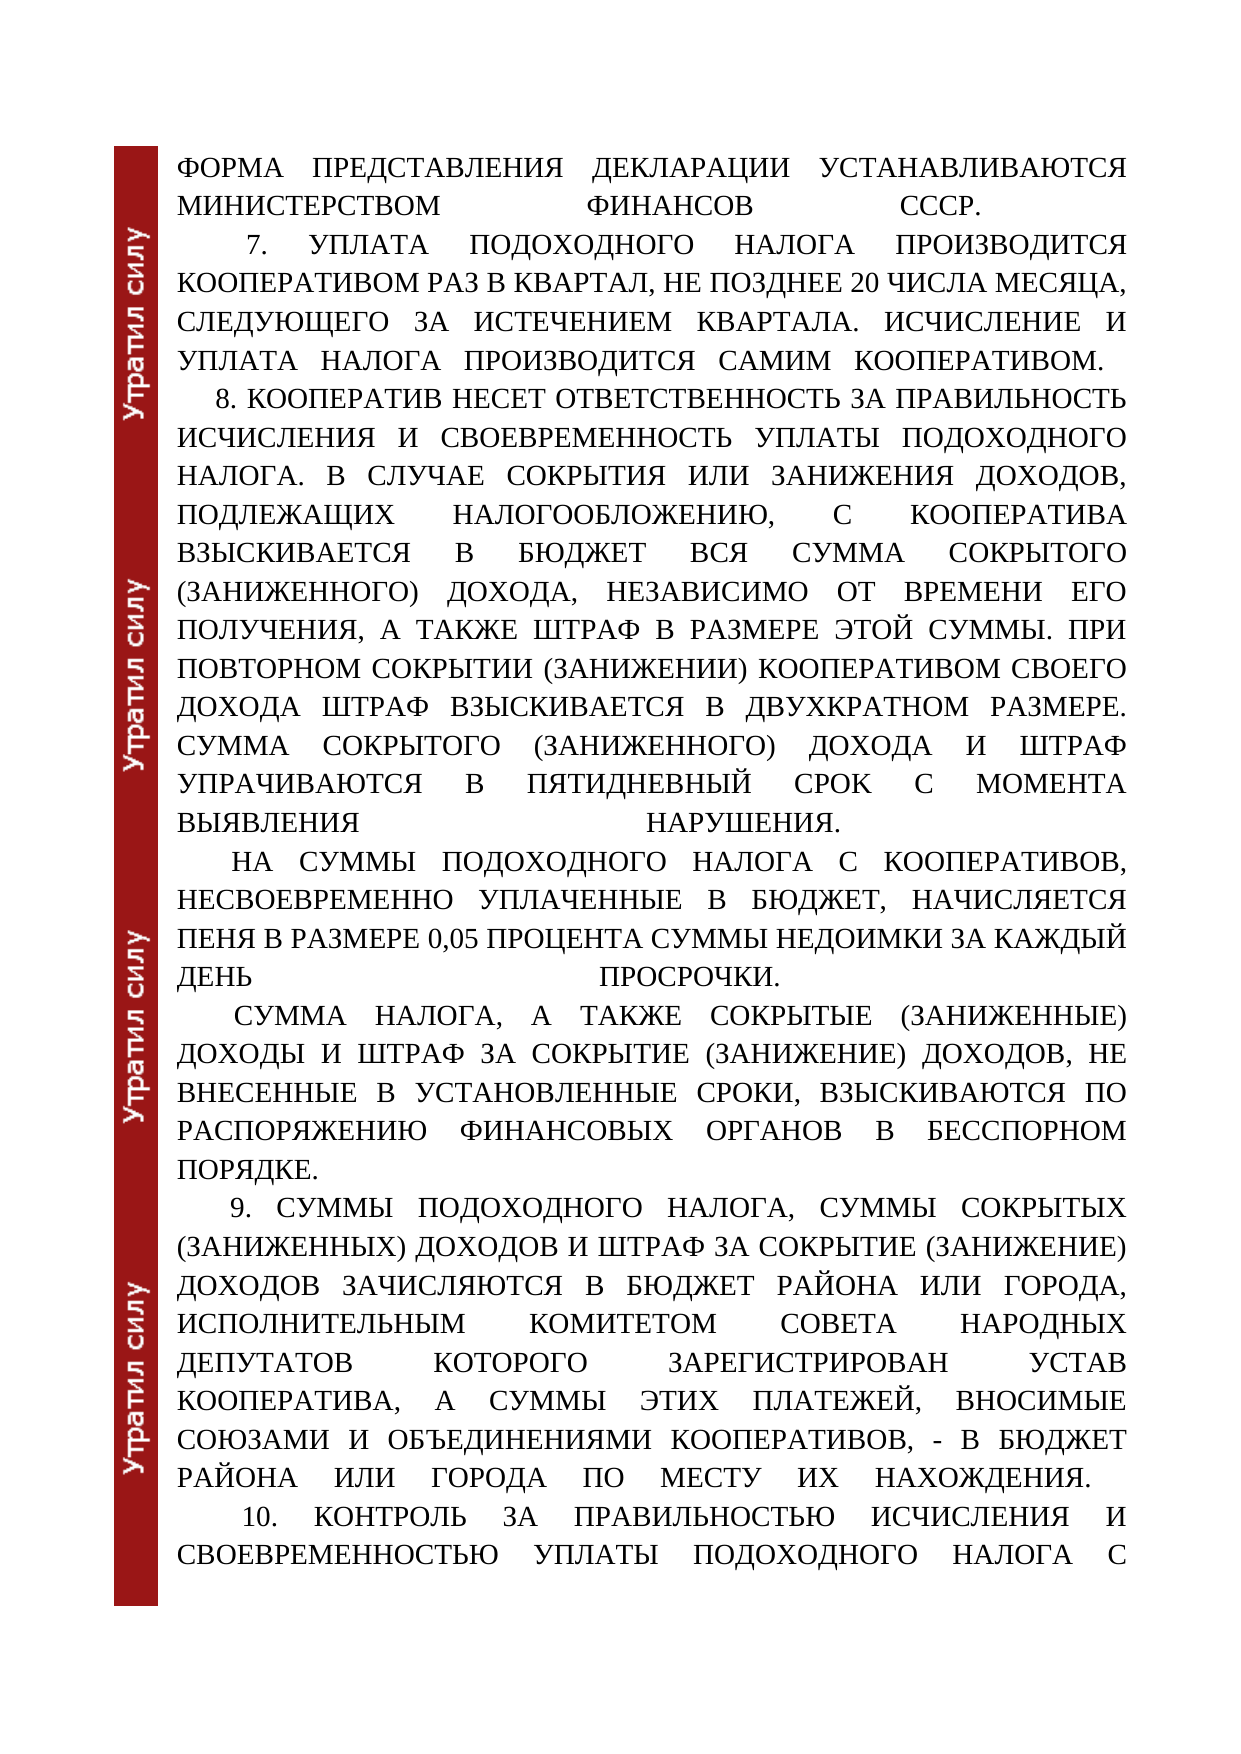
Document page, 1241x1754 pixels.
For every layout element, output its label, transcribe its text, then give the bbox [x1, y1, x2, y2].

picture [114, 1571, 158, 1606]
picture [114, 146, 158, 150]
